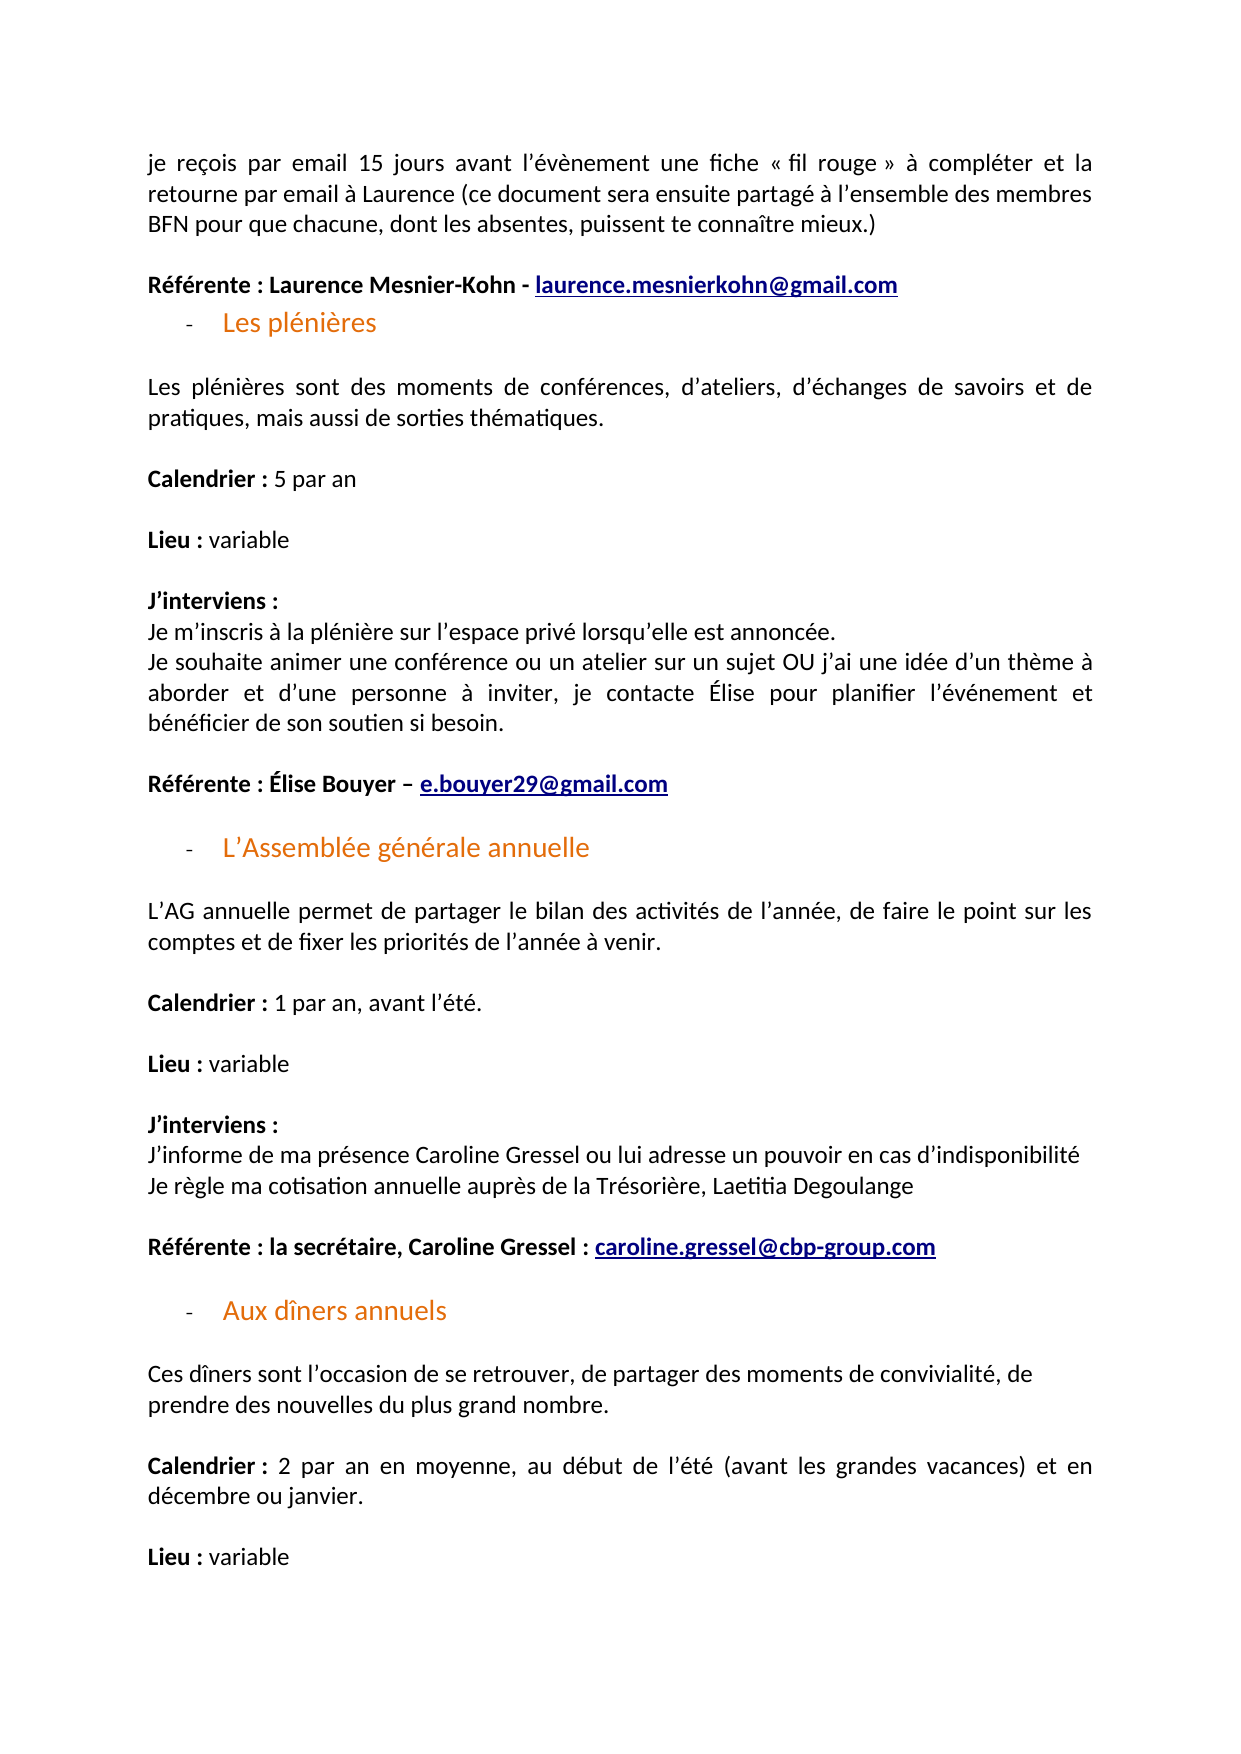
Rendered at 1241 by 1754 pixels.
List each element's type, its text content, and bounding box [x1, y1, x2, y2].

list Je règle ma cotisation annuelle auprès de la Trésorière, Laetitia Degoulange [148, 1170, 1093, 1201]
text Référente : Élise Bouyer – e.bouyer29@gmail.com [148, 768, 1093, 799]
list Les plénières [185, 300, 1093, 341]
text Calendrier : 5 par an [148, 463, 1093, 493]
text J’interviens : [148, 1109, 1093, 1139]
text Référente : la secrétaire, Caroline Gressel : caroline.gressel@cbp-group.com [148, 1231, 1093, 1262]
text Lieu : variable [148, 1541, 1093, 1572]
list Je m’inscris à la plénière sur l’espace privé lorsqu’elle est annoncée. [148, 616, 1093, 646]
text Ces dîners sont l’occasion de se retrouver, de partager des moments de convivialité, de prendre des nouvelles du plus grand nombre. [148, 1358, 1093, 1419]
text Lieu : variable [148, 524, 1093, 554]
list L’Assemblée générale annuelle [185, 829, 1093, 865]
text Référente : Laurence Mesnier-Kohn - laurence.mesnierkohn@gmail.com [148, 270, 1093, 300]
list je reçois par email 15 jours avant l’évènement une fiche « fil rouge » à compléter et la retourne par email à Laurence (ce document sera ensuite partagé à l’ensemble des membres BFN pour que chacune, dont les absentes, puissent te connaître mieux.) [148, 148, 1093, 239]
list J’informe de ma présence Caroline Gressel ou lui adresse un pouvoir en cas d’indisponibilité [148, 1139, 1093, 1170]
list Je souhaite animer une conférence ou un atelier sur un sujet OU j’ai une idée d’un thème à aborder et d’une personne à inviter, je contacte Élise pour planifier l’événement et bénéficier de son soutien si besoin. [148, 646, 1093, 738]
text L’AG annuelle permet de partager le bilan des activités de l’année, de faire le point sur les comptes et de fixer les priorités de l’année à venir. [148, 895, 1093, 956]
text Lieu : variable [148, 1048, 1093, 1078]
list Aux dîners annuels [185, 1292, 1093, 1328]
text Les plénières sont des moments de conférences, d’ateliers, d’échanges de savoirs et de pratiques, mais aussi de sorties thématiques. [148, 371, 1093, 432]
text Calendrier : 2 par an en moyenne, au début de l’été (avant les grandes vacances) et en décembre ou janvier. [148, 1450, 1093, 1511]
text J’interviens : [148, 585, 1093, 616]
text Calendrier : 1 par an, avant l’été. [148, 987, 1093, 1017]
